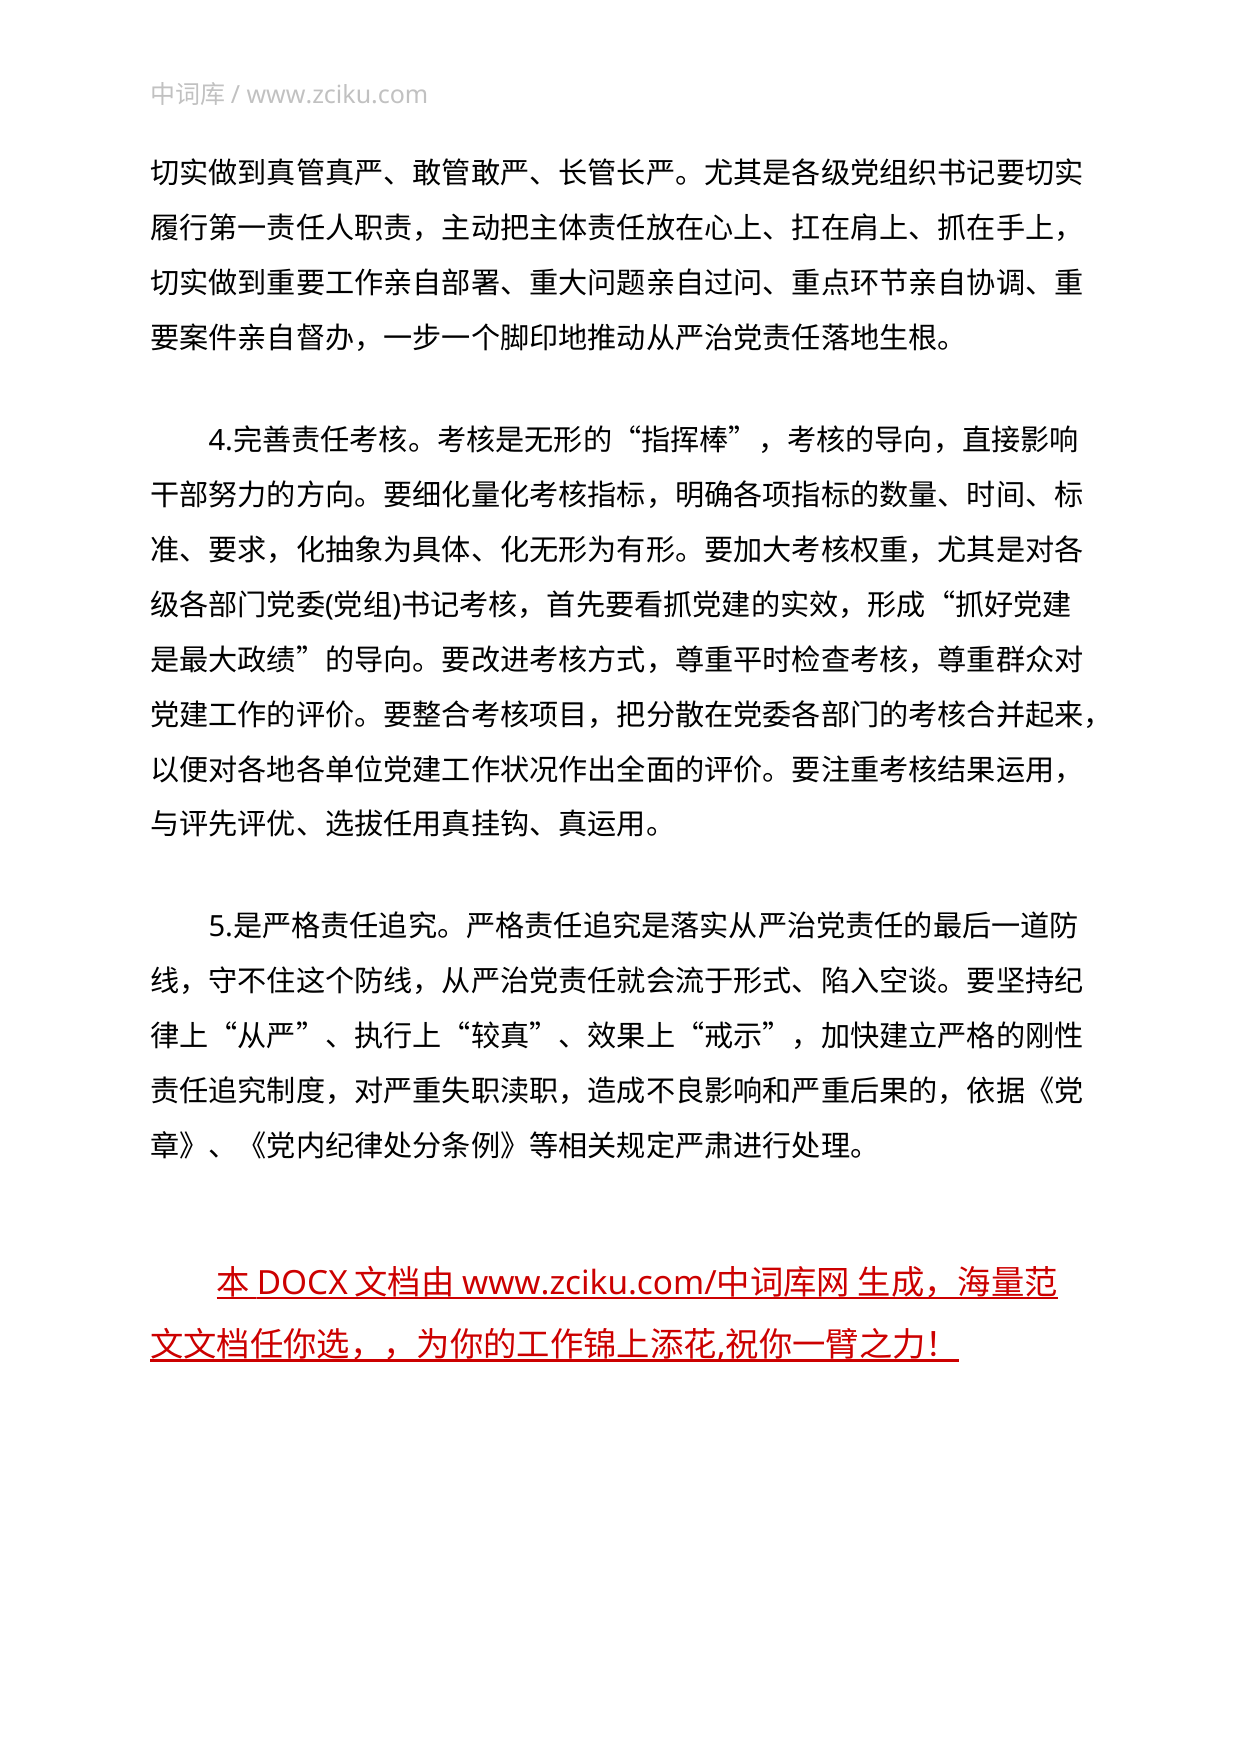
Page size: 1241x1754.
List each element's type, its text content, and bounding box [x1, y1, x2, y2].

text 4.完善责任考核。考核是无形的“指挥棒”，考核的导向，直接影响干部努力的方向。要细化量化考核指标，明确各项指标的数量、时间、标准、要求，化抽象为具体、化无形为有形。要加大考核权重，尤其是对各级各部门党委(党组)书记考核，首先要看抓党建的实效，形成“抓好党建是最大政绩”的导向。要改进考核方式，尊重平时检查考核，尊重群众对党建工作的评价。要整合考核项目，把分散在党委各部门的考核合并起来，以便对各地各单位党建工作状况作出全面的评价。要注重考核结果运用，与评先评优、选拔任用真挂钩、真运用。 [150, 416, 1090, 843]
text 本DOCX文档由 www.zciku.com/中词库网 生成，海量范文文档任你选，，为你的工作锦上添花,祝你一臂之力！ [150, 1255, 1090, 1367]
text 5.是严格责任追究。严格责任追究是落实从严治党责任的最后一道防线，守不住这个防线，从严治党责任就会流于形式、陷入空谈。要坚持纪律上“从严”、执行上“较真”、效果上“戒示”，加快建立严格的刚性责任追究制度，对严重失职渎职，造成不良影响和严重后果的，依据《党章》、《党内纪律处分条例》等相关规定严肃进行处理。 [150, 903, 1090, 1165]
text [150, 150, 1090, 357]
